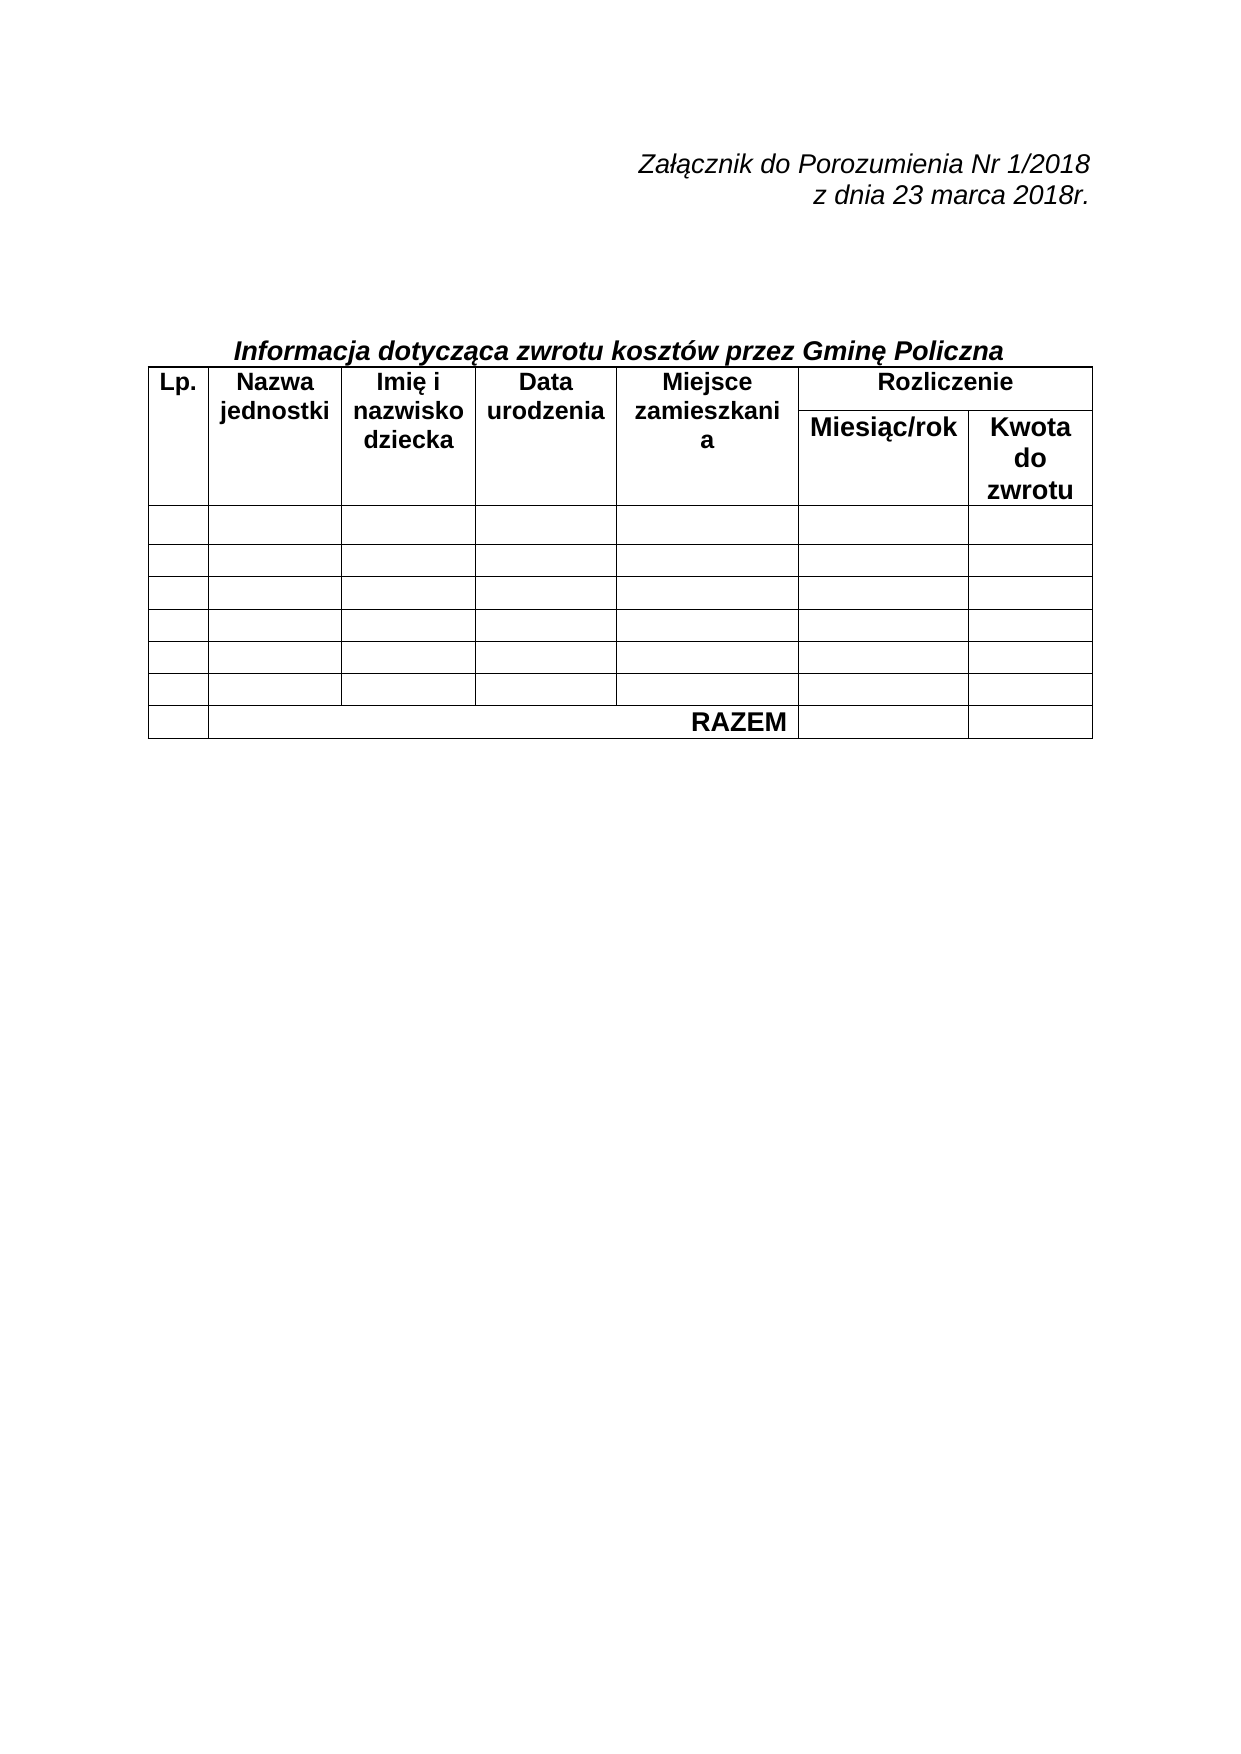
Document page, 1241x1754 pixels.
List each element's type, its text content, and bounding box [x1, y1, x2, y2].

table_cell [209, 642, 341, 673]
table_header Nazwa jednostki [209, 368, 341, 505]
table_cell [799, 577, 968, 608]
table_cell [617, 577, 798, 608]
table_cell [969, 642, 1092, 673]
table_cell Miesiąc/rok [799, 411, 968, 505]
table_cell [342, 674, 475, 705]
table_cell [799, 706, 968, 738]
text Załącznik do Porozumienia Nr 1/2018 [148, 148, 1093, 179]
table_cell [476, 610, 616, 641]
table_cell [969, 545, 1092, 576]
table_cell [149, 506, 208, 544]
table_cell [476, 577, 616, 608]
table_cell [209, 577, 341, 608]
table_cell [209, 506, 341, 544]
table_cell [476, 642, 616, 673]
text z dnia 23 marca 2018r. [148, 179, 1093, 210]
table_cell [149, 674, 208, 705]
table_cell [617, 545, 798, 576]
table_cell [209, 545, 341, 576]
table_cell [799, 610, 968, 641]
table_cell [799, 674, 968, 705]
table_cell [149, 545, 208, 576]
table_cell [149, 610, 208, 641]
table_cell [799, 506, 968, 544]
table_cell [209, 674, 341, 705]
table_cell [342, 610, 475, 641]
table_cell [149, 706, 208, 738]
table_header Imię i nazwisko dziecka [342, 368, 475, 505]
table_cell [342, 642, 475, 673]
table_cell [476, 674, 616, 705]
table_cell [617, 674, 798, 705]
table_cell [617, 642, 798, 673]
table_header Rozliczenie [799, 368, 1092, 410]
table_cell [799, 642, 968, 673]
table_cell [149, 577, 208, 608]
table_cell [342, 545, 475, 576]
table_cell [617, 610, 798, 641]
table_header Miejsce zamieszkania [617, 368, 798, 505]
text Informacja dotycząca zwrotu kosztów przez Gminę Policzna [148, 335, 1093, 366]
table_cell [209, 610, 341, 641]
table_cell [149, 642, 208, 673]
table_cell [799, 545, 968, 576]
table_cell [969, 674, 1092, 705]
table_cell [476, 545, 616, 576]
table_cell [476, 506, 616, 544]
table_header Data urodzenia [476, 368, 616, 505]
table_cell [969, 577, 1092, 608]
table_cell [969, 506, 1092, 544]
table_cell [617, 506, 798, 544]
table_cell RAZEM [209, 706, 798, 738]
table_header Lp. [149, 368, 208, 505]
table_cell [342, 506, 475, 544]
table_cell Kwota do zwrotu [969, 411, 1092, 505]
table_cell [969, 706, 1092, 738]
table_cell [342, 577, 475, 608]
table_cell [969, 610, 1092, 641]
